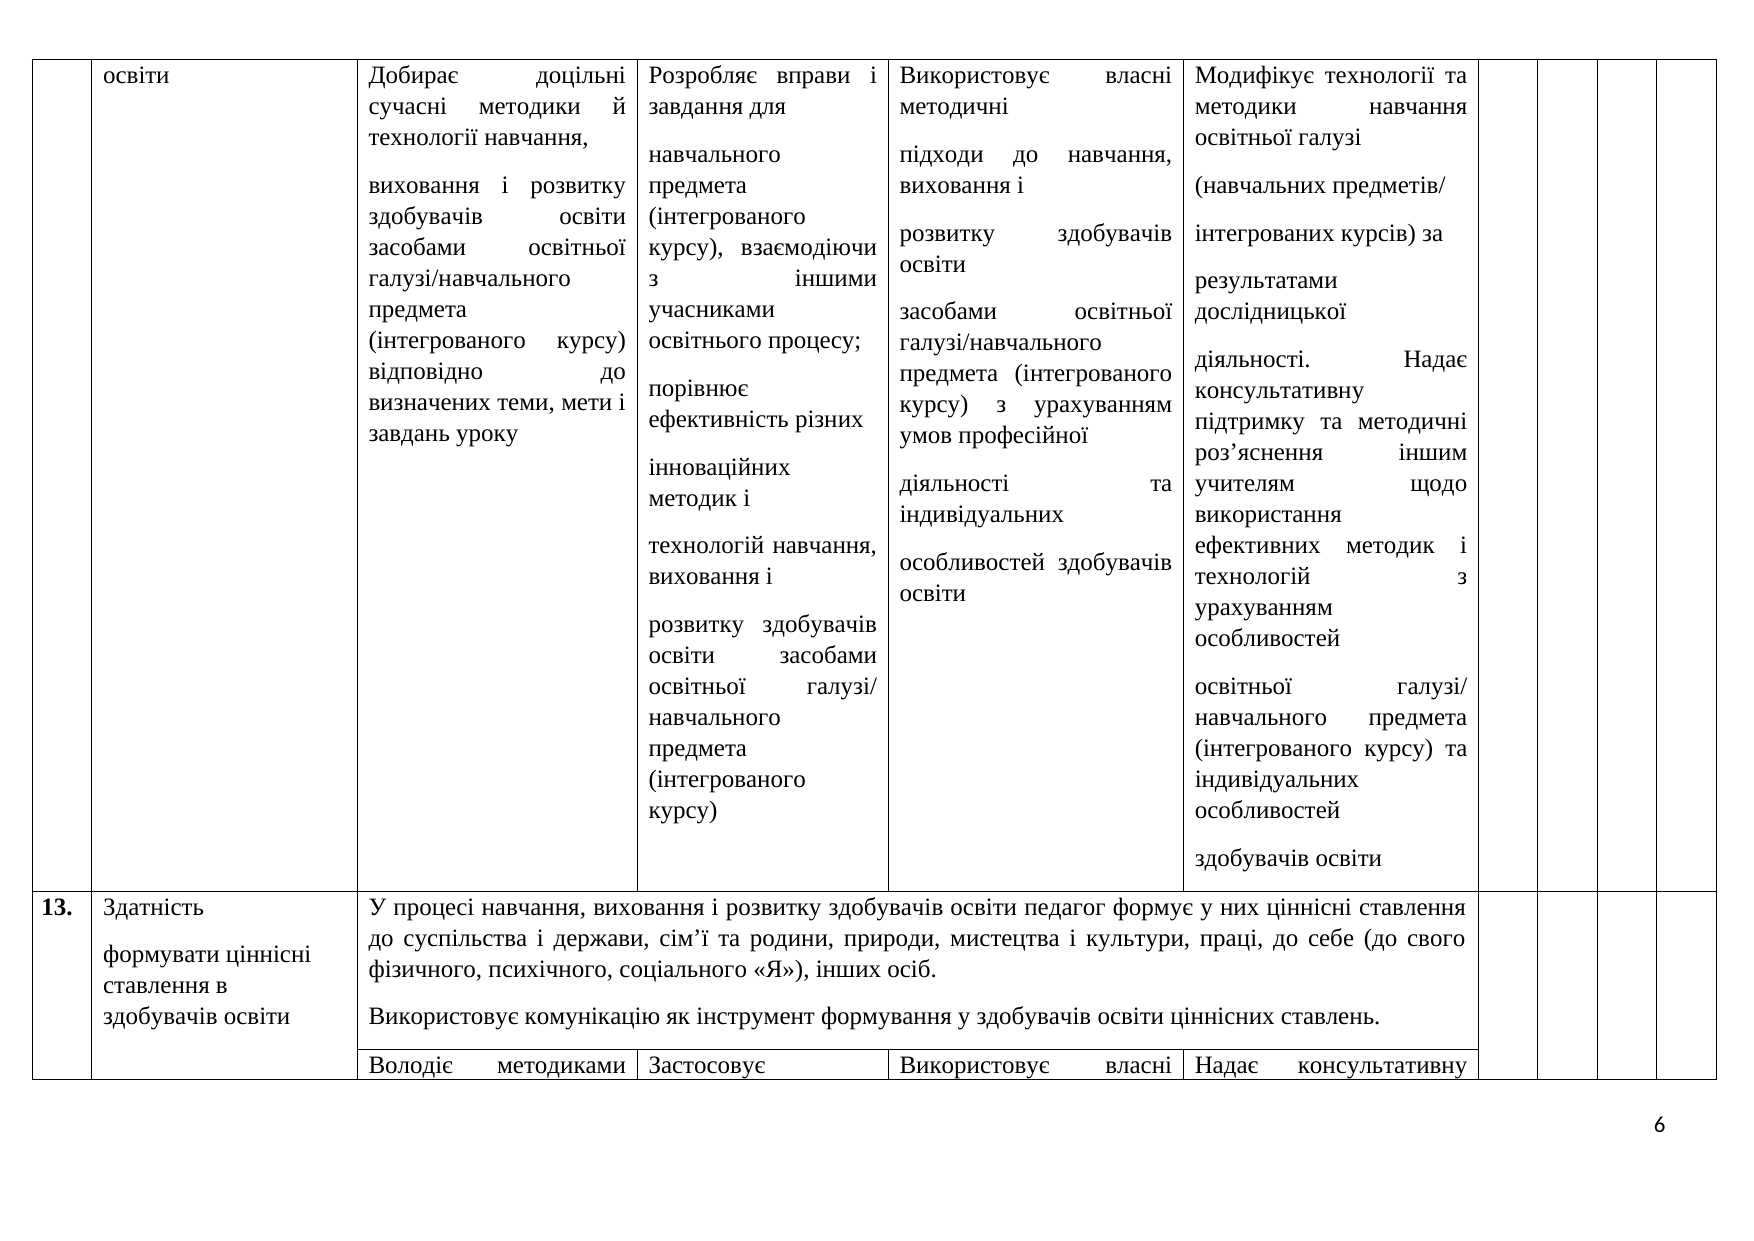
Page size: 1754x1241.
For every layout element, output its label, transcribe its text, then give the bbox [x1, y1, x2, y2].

table_cell У процесі навчання, виховання і розвитку здобувачів освіти педагог формує у них ціннісні ставлення до суспільства і держави, сім’ї та родини, природи, мистецтва і культури, праці, до себе (до свого фізичного, психічного, соціального «Я»), інших осіб. Використовує комунікацію як інструмент формування у здобувачів освіти ціннісних ставлень. [358, 892, 1478, 1049]
table_cell [33, 892, 91, 1079]
table_cell [33, 60, 91, 891]
table_cell Модифікує технології та методики навчання освітньої галузі (навчальних предметів/ інтегрованих курсів) за результатами дослідницької діяльності. Надає консультативну підтримку та методичні роз’яснення іншим учителям щодо використання ефективних методик і технологій з урахуванням особливостей освітньої галузі/ навчального предмета (інтегрованого курсу) та індивідуальних особливостей здобувачів освіти [1184, 60, 1478, 891]
table_cell Розробляє вправи і завдання для навчального предмета (інтегрованого курсу), взаємодіючи з іншими учасниками освітнього процесу; порівнює ефективність різних інноваційних методик і технологій навчання, виховання і розвитку здобувачів освіти засобами освітньої галузі/ навчального предмета (інтегрованого курсу) [638, 60, 888, 891]
table_cell [1538, 60, 1597, 891]
table_cell [1479, 892, 1537, 1079]
table_cell [1598, 892, 1656, 1079]
table_cell [1657, 892, 1716, 1079]
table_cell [92, 60, 357, 891]
table_cell [1538, 892, 1597, 1079]
table_cell Здатність формувати ціннісні ставлення в здобувачів освіти [92, 892, 357, 1079]
table_cell Добирає доцільні сучасні методики й технології навчання, виховання і розвитку здобувачів освіти засобами освітньої галузі/навчального предмета (інтегрованого курсу) відповідно до визначених теми, мети і завдань уроку [358, 60, 637, 891]
table_cell [1657, 60, 1716, 891]
table_cell Використовує власні методичні підходи до навчання, виховання і розвитку здобувачів освіти засобами освітньої галузі/навчального предмета (інтегрованого курсу) з урахуванням умов професійної діяльності та індивідуальних особливостей здобувачів освіти [889, 60, 1183, 891]
table_cell [1598, 60, 1656, 891]
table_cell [358, 1050, 637, 1079]
table_cell [1479, 60, 1537, 891]
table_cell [889, 1050, 1183, 1079]
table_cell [638, 1050, 888, 1079]
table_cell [1184, 1050, 1478, 1079]
